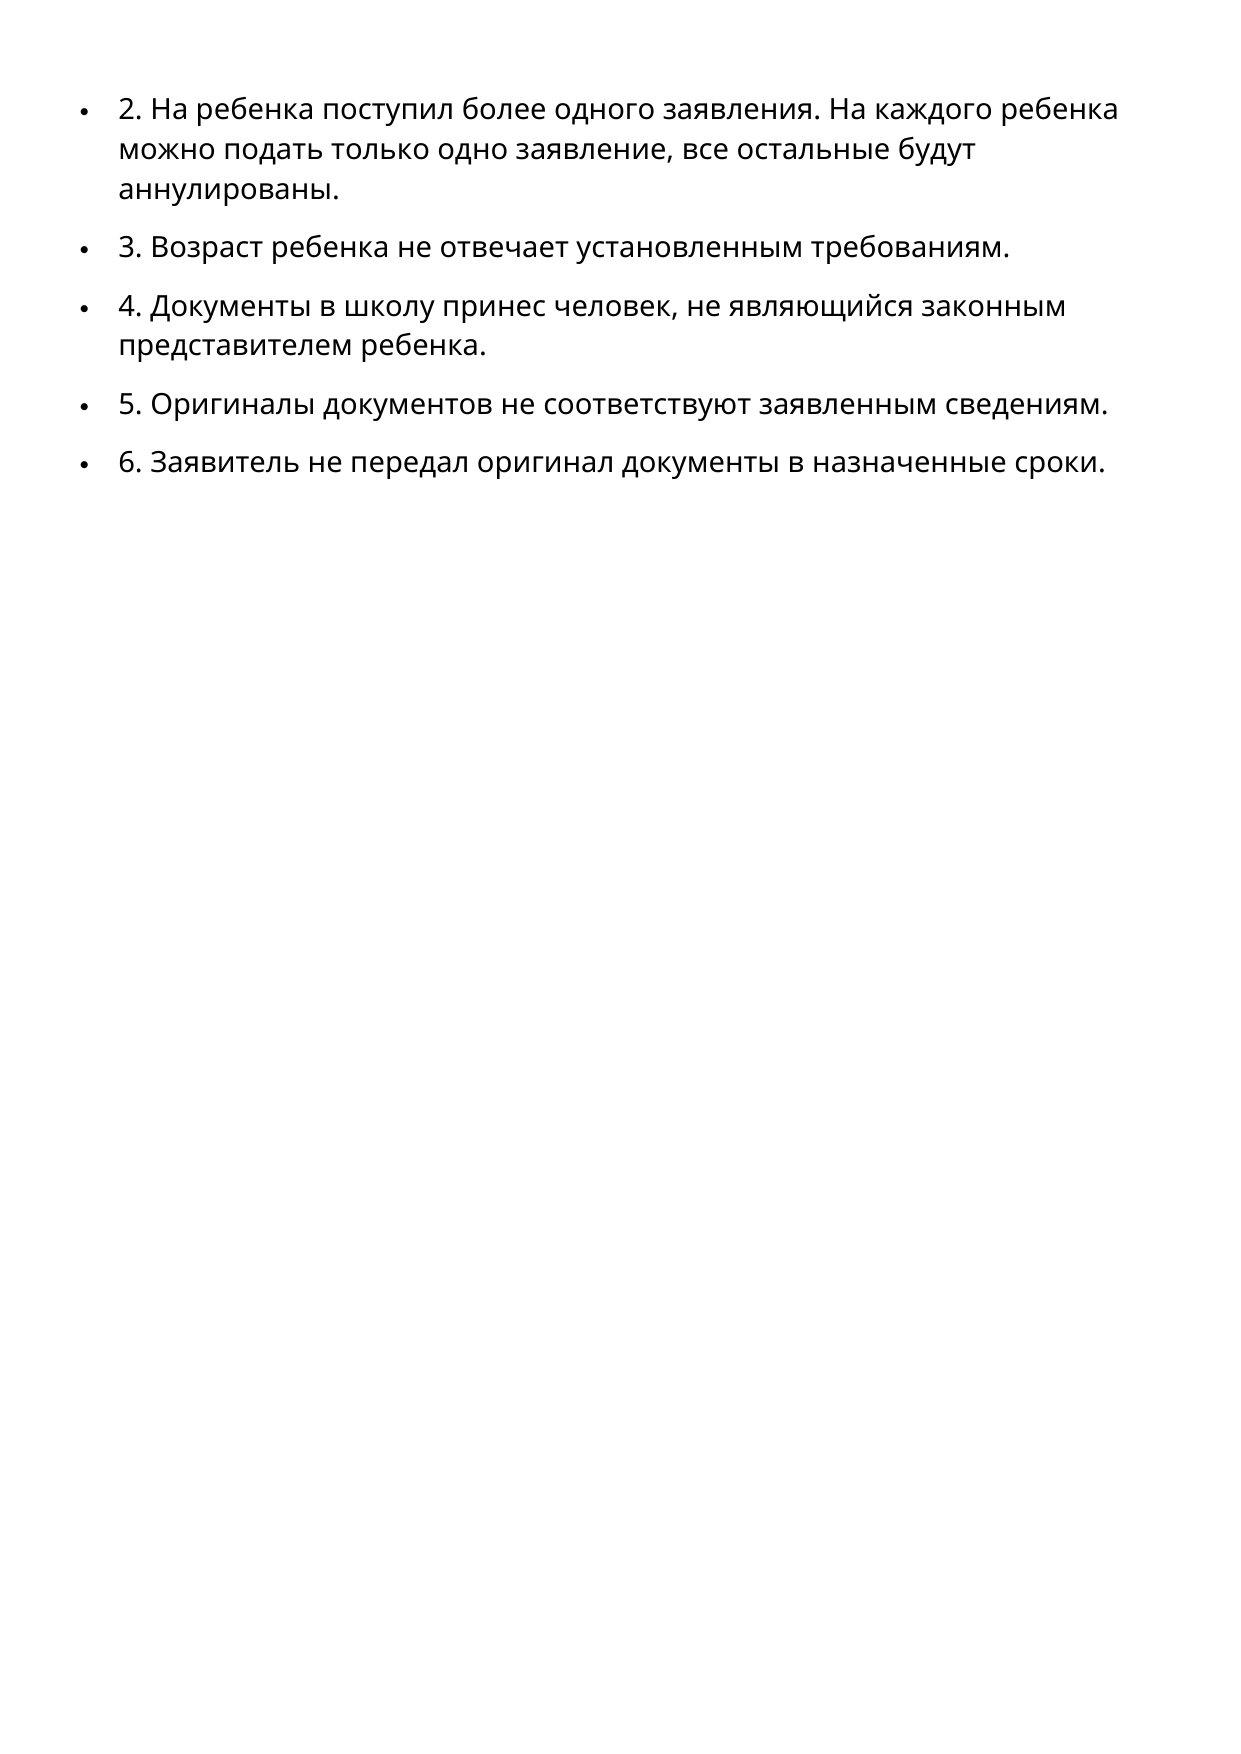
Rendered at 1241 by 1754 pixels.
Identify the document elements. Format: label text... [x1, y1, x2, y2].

list 3. Возраст ребенка не отвечает установленным требованиям. [81, 226, 1152, 266]
list 5. Оригиналы документов не соответствуют заявленным сведениям. [81, 383, 1152, 423]
list 2. На ребенка поступил более одного заявления. На каждого ребенка можно подать только одно заявление, все остальные будут аннулированы. [81, 89, 1152, 208]
list 6. Заявитель не передал оригинал документы в назначенные сроки. [81, 441, 1152, 481]
list 4. Документы в школу принес человек, не являющийся законным представителем ребенка. [81, 285, 1152, 364]
